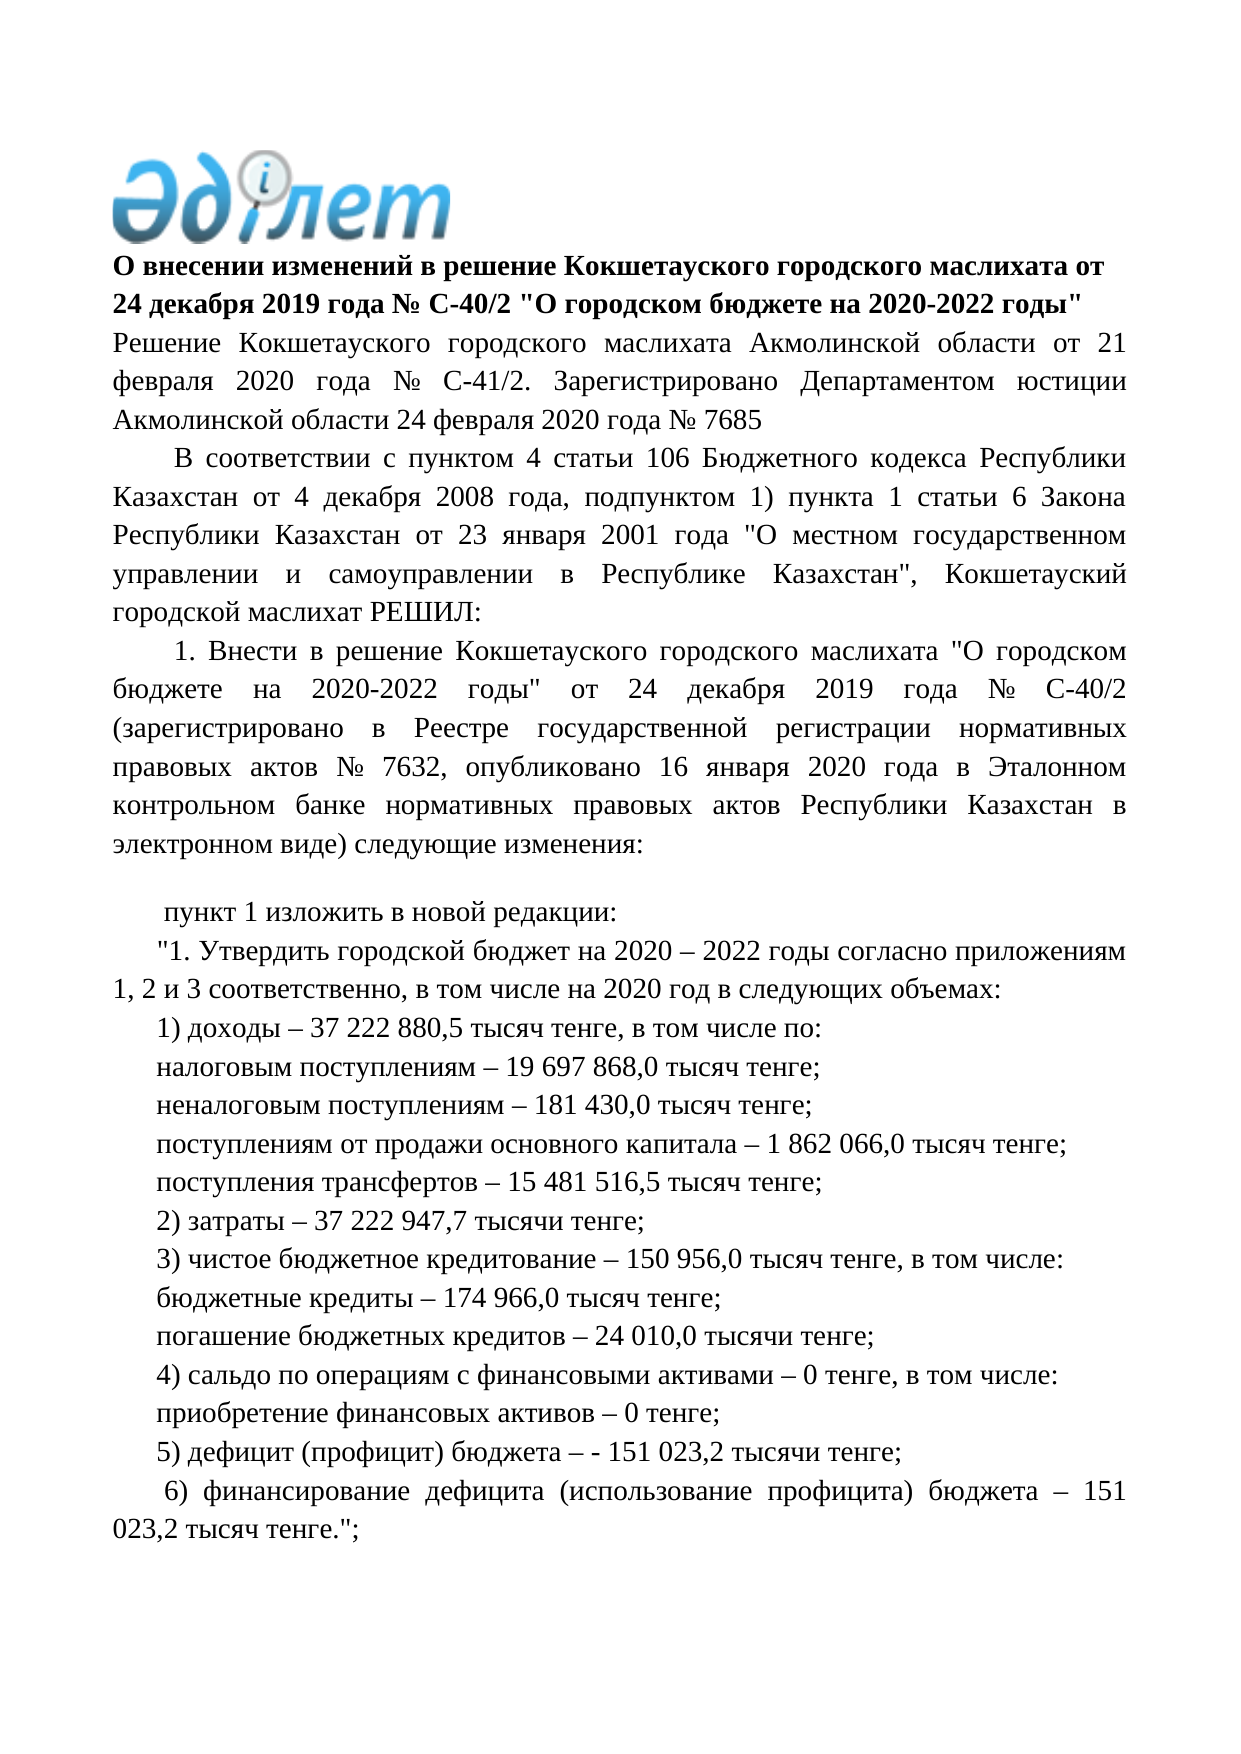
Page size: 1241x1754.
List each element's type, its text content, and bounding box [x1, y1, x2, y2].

text бюджетные кредиты – 174 966,0 тысяч тенге; [112, 1280, 1128, 1313]
text поступлениям от продажи основного капитала – 1 862 066,0 тысяч тенге; [112, 1126, 1128, 1159]
text 1) доходы – 37 222 880,5 тысяч тенге, в том числе по: [112, 1010, 1128, 1044]
text неналоговым поступлениям – 181 430,0 тысяч тенге; [112, 1087, 1128, 1121]
picture [112, 150, 451, 244]
text Решение Кокшетауского городского маслихата Акмолинской области от 21 февраля 2020 года № С-41/2. Зарегистрировано Департаментом юстиции Акмолинской области 24 февраля 2020 года № 7685 [112, 325, 1128, 435]
text О внесении изменений в решение Кокшетауского городского маслихата от 24 декабря 2019 года № С-40/2 "О городском бюджете на 2020-2022 годы" [112, 248, 1128, 320]
text пункт 1 изложить в новой редакции: [112, 894, 1128, 928]
text В соответствии с пунктом 4 статьи 106 Бюджетного кодекса Республики Казахстан от 4 декабря 2008 года, подпунктом 1) пункта 1 статьи 6 Закона Республики Казахстан от 23 января 2001 года "О местном государственном управлении и самоуправлении в Республике Казахстан", Кокшетауский городской маслихат РЕШИЛ: [112, 440, 1128, 628]
text 5) дефицит (профицит) бюджета – - 151 023,2 тысячи тенге; [112, 1434, 1128, 1468]
text поступления трансфертов – 15 481 516,5 тысяч тенге; [112, 1164, 1128, 1198]
text приобретение финансовых активов – 0 тенге; [112, 1396, 1128, 1429]
text 2) затраты – 37 222 947,7 тысячи тенге; [112, 1203, 1128, 1236]
text 1. Внести в решение Кокшетауского городского маслихата "О городском бюджете на 2020-2022 годы" от 24 декабря 2019 года № С-40/2 (зарегистрировано в Реестре государственной регистрации нормативных правовых актов № 7632, опубликовано 16 января 2020 года в Эталонном контрольном банке нормативных правовых актов Республики Казахстан в электронном виде) следующие изменения: [112, 633, 1128, 859]
text 6) финансирование дефицита (использование профицита) бюджета – 151 023,2 тысяч тенге."; [112, 1473, 1128, 1545]
text налоговым поступлениям – 19 697 868,0 тысяч тенге; [112, 1049, 1128, 1082]
text 4) сальдо по операциям с финансовыми активами – 0 тенге, в том числе: [112, 1357, 1128, 1391]
text погашение бюджетных кредитов – 24 010,0 тысячи тенге; [112, 1318, 1128, 1352]
text 3) чистое бюджетное кредитование – 150 956,0 тысяч тенге, в том числе: [112, 1241, 1128, 1275]
text "1. Утвердить городской бюджет на 2020 – 2022 годы согласно приложениям 1, 2 и 3 соответственно, в том числе на 2020 год в следующих объемах: [112, 933, 1128, 1005]
